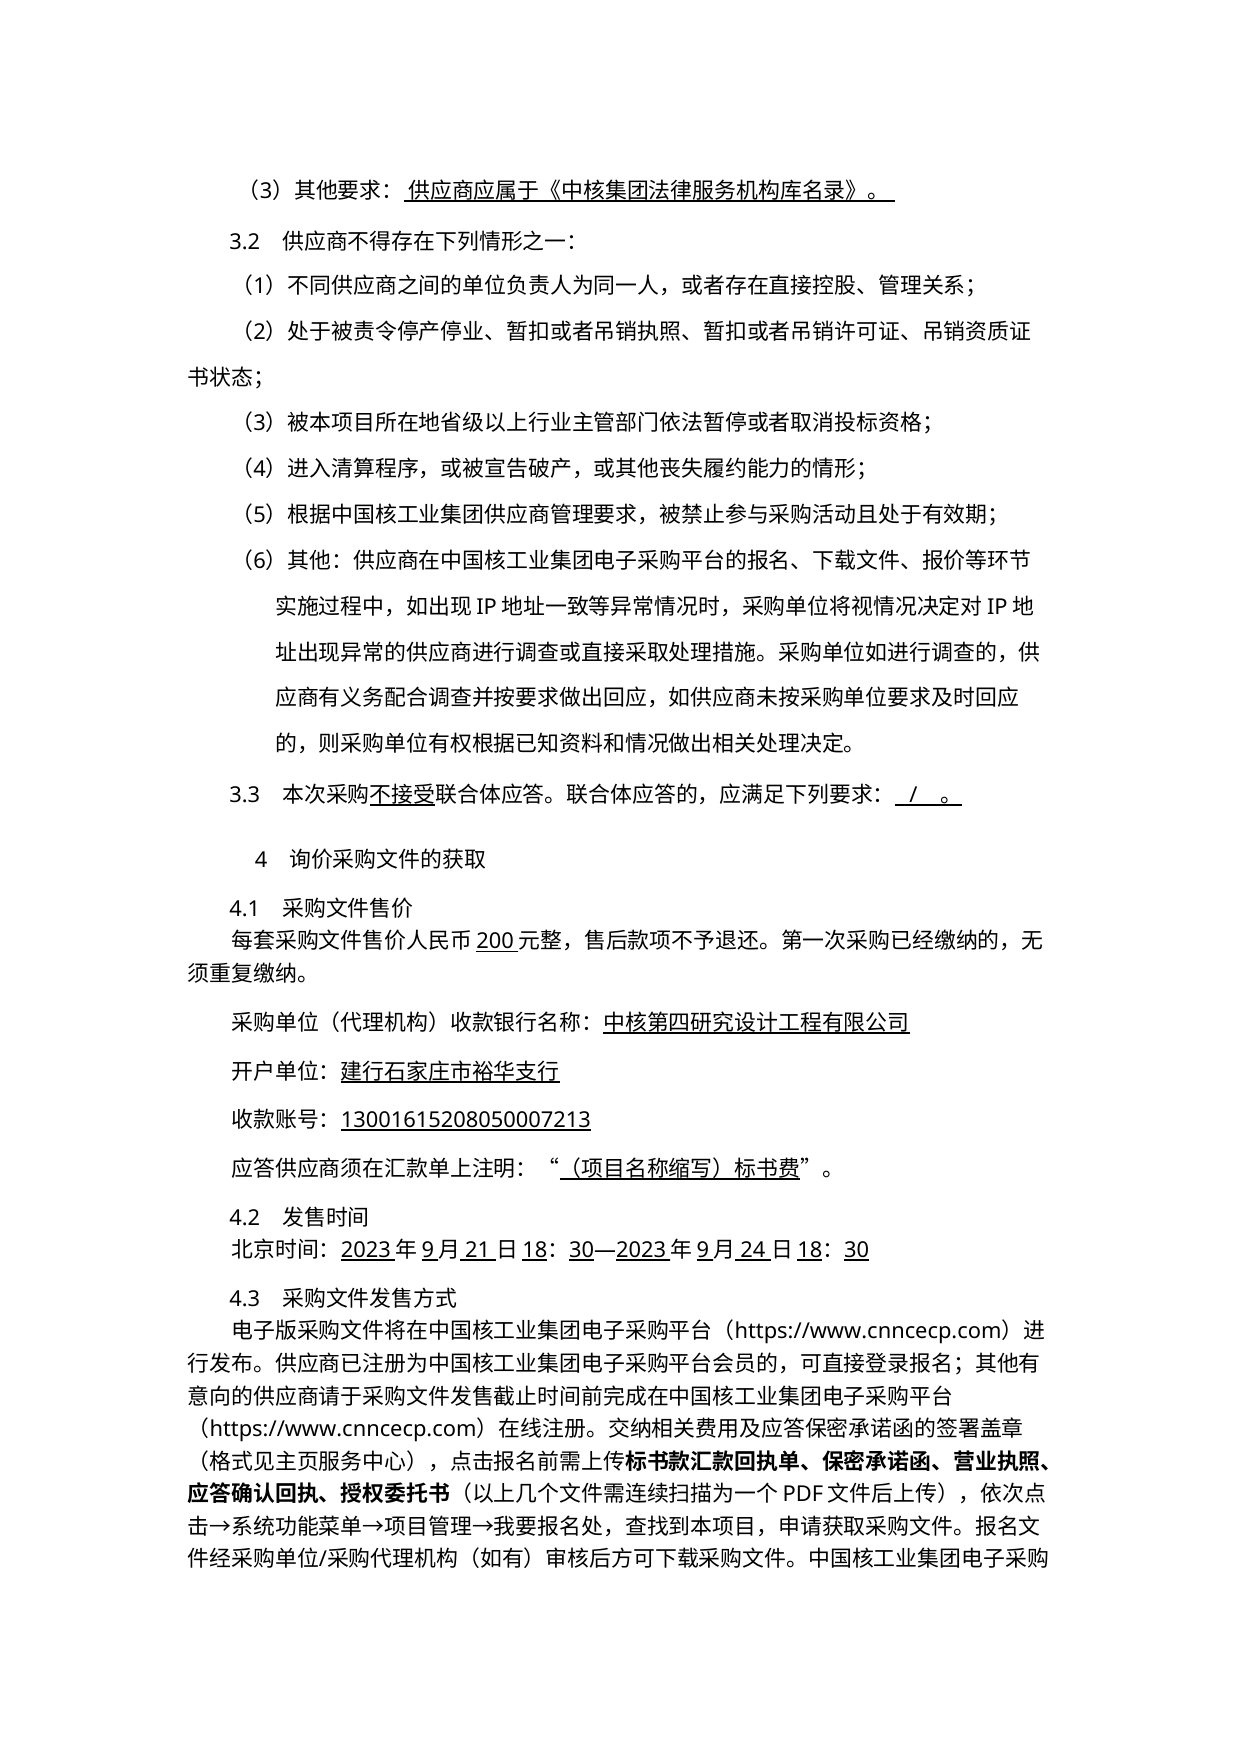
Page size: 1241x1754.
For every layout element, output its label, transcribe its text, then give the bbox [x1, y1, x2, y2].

list 询价采购文件的获取 [187, 842, 1053, 874]
text （1）不同供应商之间的单位负责人为同一人，或者存在直接控股、管理关系； [187, 257, 1053, 302]
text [187, 1313, 1053, 1573]
text 每套采购文件售价人民币200元整，售后款项不予退还。第一次采购已经缴纳的，无须重复缴纳。 [187, 923, 1053, 988]
text 采购文件售价 [187, 891, 1053, 923]
text 开户单位：建行石家庄市裕华支行 [187, 1053, 1053, 1086]
text 北京时间：2023年9月 21 日18：30—2023年9月 24 日18：30 [187, 1232, 1053, 1264]
text （6）其他：供应商在中国核工业集团电子采购平台的报名、下载文件、报价等环节实施过程中，如出现IP地址一致等异常情况时，采购单位将视情况决定对IP地址出现异常的供应商进行调查或直接采取处理措施。采购单位如进行调查的，供应商有义务配合调查并按要求做出回应，如供应商未按采购单位要求及时回应的，则采购单位有权根据已知资料和情况做出相关处理决定。 [231, 532, 1053, 761]
text 采购文件发售方式 [187, 1281, 1053, 1313]
text （3）其他要求： 供应商应属于《中核集团法律服务机构库名录》。 [238, 162, 1053, 208]
text 收款账号：13001615208050007213 [187, 1102, 1053, 1134]
text 应答供应商须在汇款单上注明：“（项目名称缩写）标书费”。 [187, 1151, 1053, 1183]
text 供应商不得存在下列情形之一： [187, 224, 1053, 257]
text （5）根据中国核工业集团供应商管理要求，被禁止参与采购活动且处于有效期； [187, 486, 1053, 532]
text 本次采购不接受联合体应答。联合体应答的，应满足下列要求： / 。 [187, 777, 1053, 809]
text 发售时间 [187, 1199, 1053, 1232]
text （3）被本项目所在地省级以上行业主管部门依法暂停或者取消投标资格； [187, 394, 1053, 440]
text （4）进入清算程序，或被宣告破产，或其他丧失履约能力的情形； [187, 440, 1053, 486]
text 采购单位（代理机构）收款银行名称：中核第四研究设计工程有限公司 [187, 1004, 1053, 1037]
text （2）处于被责令停产停业、暂扣或者吊销执照、暂扣或者吊销许可证、吊销资质证书状态； [187, 302, 1053, 394]
